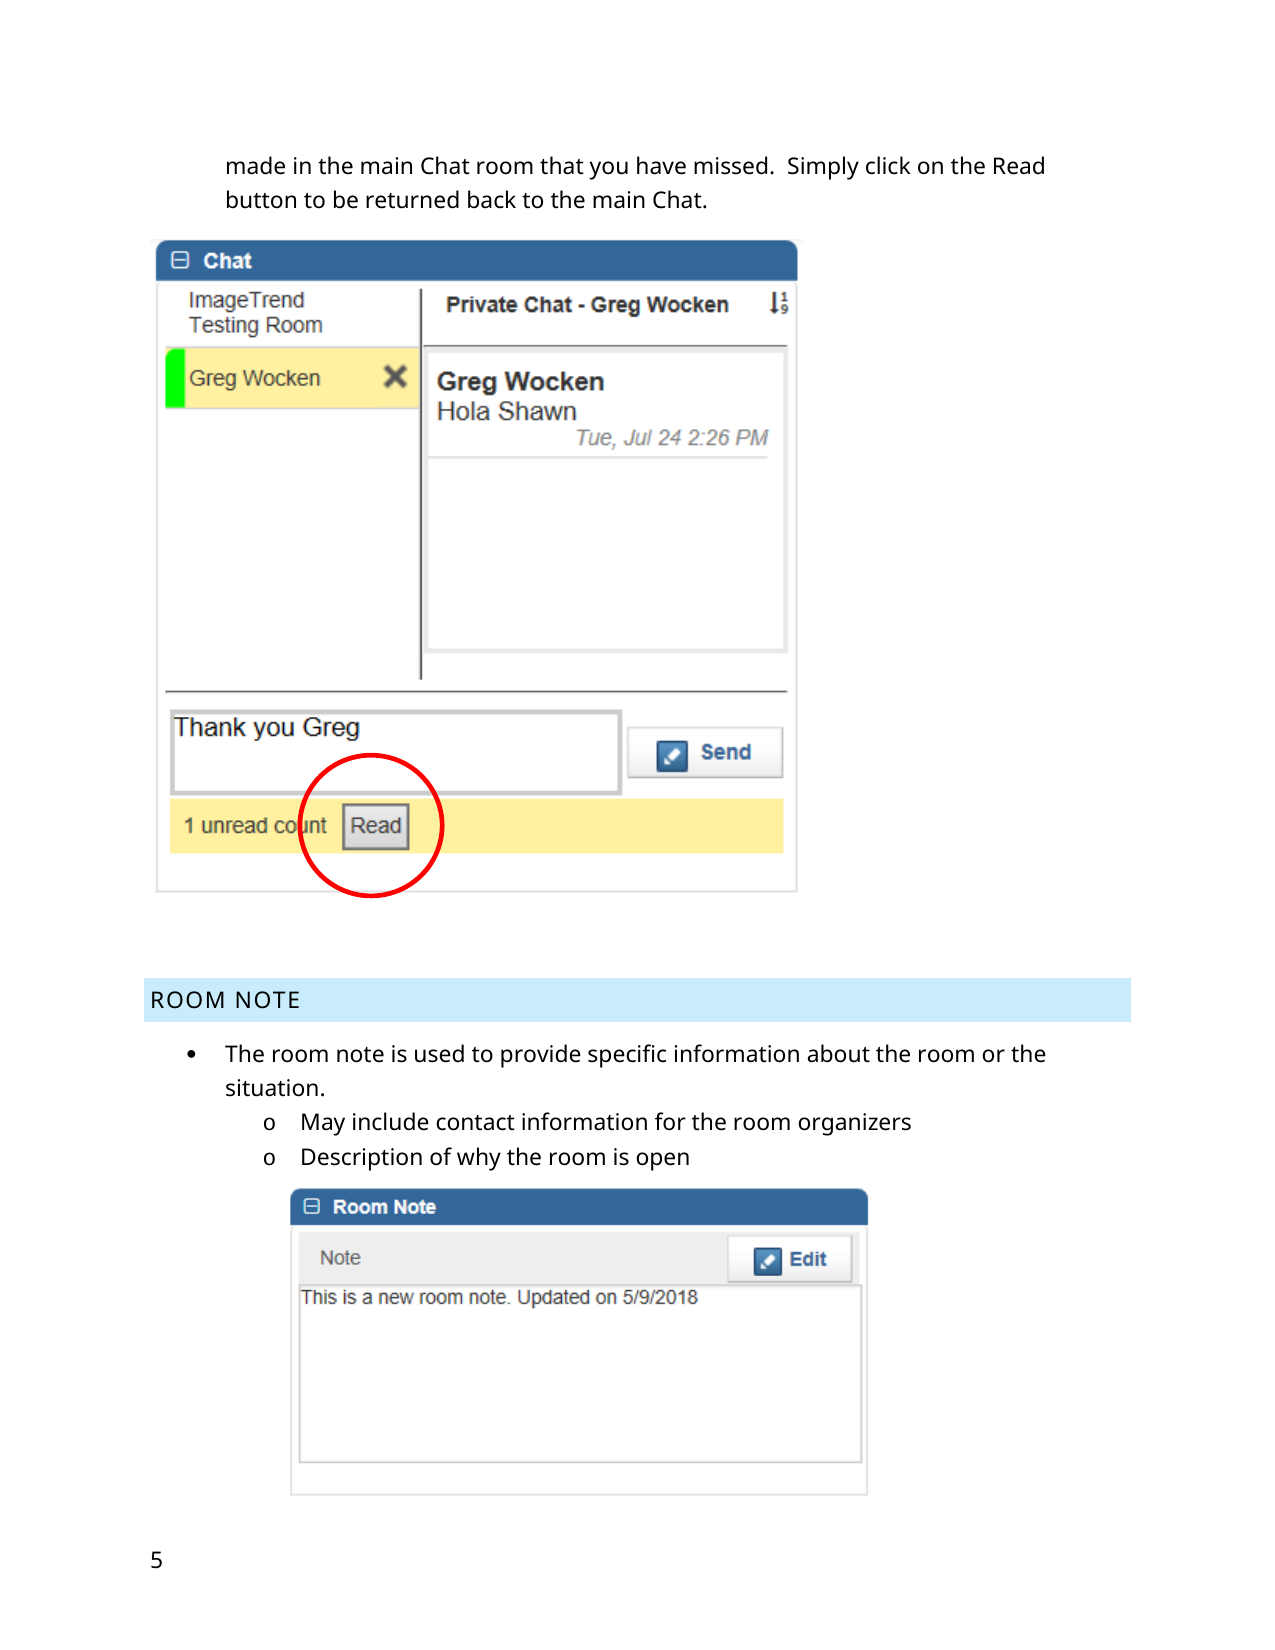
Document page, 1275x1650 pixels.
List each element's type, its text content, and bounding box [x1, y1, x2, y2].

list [187, 150, 1125, 216]
list May include contact information for the room organizers [262, 1106, 1125, 1138]
picture [150, 239, 804, 899]
picture [282, 1176, 871, 1500]
list The room note is used to provide specific information about the room or the situation. [187, 1037, 1125, 1103]
list Description of why the room is open [262, 1141, 1125, 1172]
picture [303, 758, 439, 893]
subtitle Room note [150, 984, 1125, 1016]
